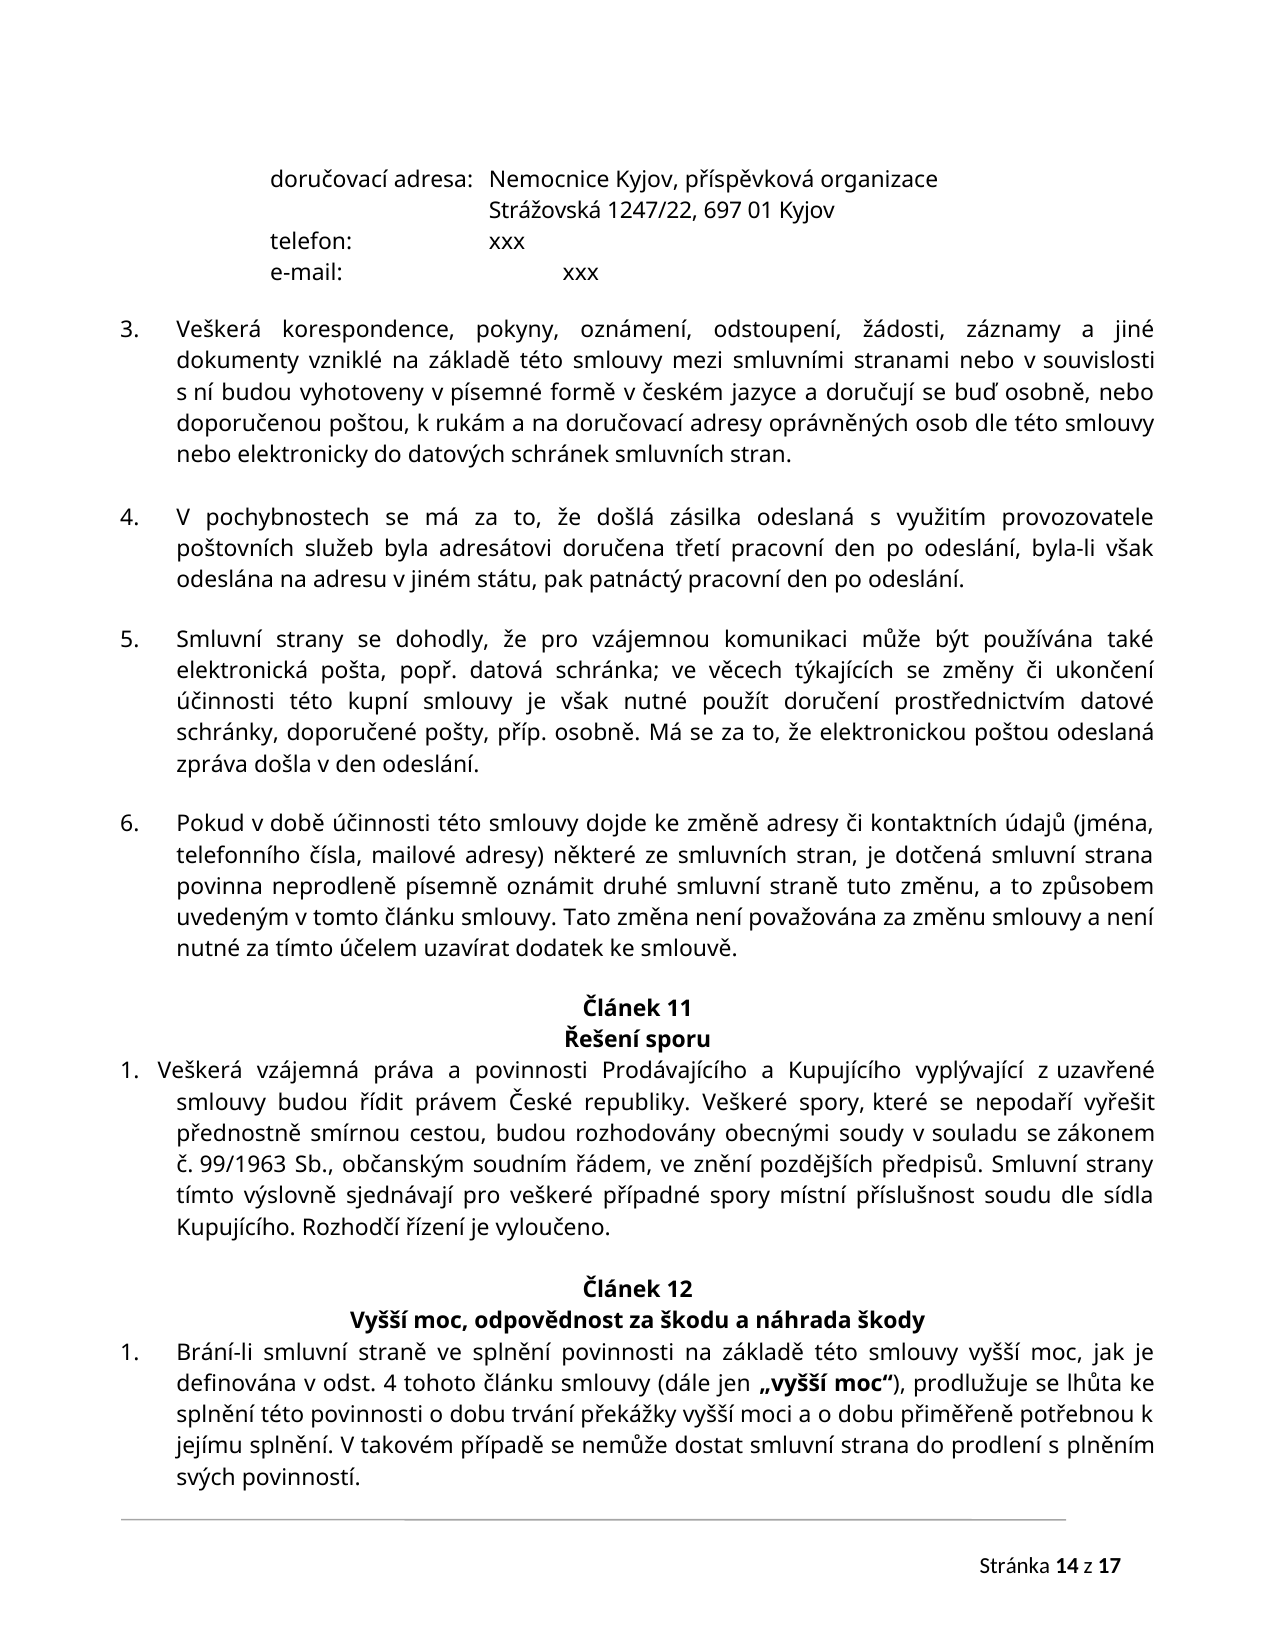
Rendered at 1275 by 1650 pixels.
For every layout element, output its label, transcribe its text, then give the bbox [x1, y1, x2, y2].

text doručovací adresa: Nemocnice Kyjov, příspěvková organizace [270, 162, 1155, 194]
text Strážovská 1247/22, 697 01 Kyjov [417, 194, 1155, 225]
list Pokud v době účinnosti této smlouvy dojde ke změně adresy či kontaktních údajů (jména, telefonního čísla, mailové adresy) některé ze smluvních stran, je dotčená smluvní strana povinna neprodleně písemně oznámit druhé smluvní straně tuto změnu, a to způsobem uvedeným v tomto článku smlouvy. Tato změna není považována za změnu smlouvy a není nutné za tímto účelem uzavírat dodatek ke smlouvě. [120, 807, 1155, 963]
text Řešení sporu [120, 1023, 1155, 1054]
list Veškerá korespondence, pokyny, oznámení, odstoupení, žádosti, záznamy a jiné dokumenty vzniklé na základě této smlouvy mezi smluvními stranami nebo v souvislosti s ní budou vyhotoveny v písemné formě v českém jazyce a doručují se buď osobně, nebo doporučenou poštou, k rukám a na doručovací adresy oprávněných osob dle této smlouvy nebo elektronicky do datových schránek smluvních stran. [120, 313, 1155, 469]
list Smluvní strany se dohodly, že pro vzájemnou komunikaci může být používána také elektronická pošta, popř. datová schránka; ve věcech týkajících se změny či ukončení účinnosti této kupní smlouvy je však nutné použít doručení prostřednictvím datové schránky, doporučené pošty, příp. osobně. Má se za to, že elektronickou poštou odeslaná zpráva došla v den odeslání. [120, 623, 1155, 779]
text e-mail: xxx [270, 256, 1155, 287]
list Brání-li smluvní straně ve splnění povinnosti na základě této smlouvy vyšší moc, jak je definována v odst. 4 tohoto článku smlouvy (dále jen „vyšší moc“), prodlužuje se lhůta ke splnění této povinnosti o dobu trvání překážky vyšší moci a o dobu přiměřeně potřebnou k jejímu splnění. V takovém případě se nemůže dostat smluvní strana do prodlení s plněním svých povinností. [120, 1336, 1155, 1492]
text Článek 11 [120, 992, 1155, 1023]
text Článek 12 [120, 1273, 1155, 1304]
list Veškerá vzájemná práva a povinnosti Prodávajícího a Kupujícího vyplývající z uzavřené smlouvy budou řídit právem České republiky. Veškeré spory, které se nepodaří vyřešit přednostně smírnou cestou, budou rozhodovány obecnými soudy v souladu se zákonem č. 99/1963 Sb., občanským soudním řádem, ve znění pozdějších předpisů. Smluvní strany tímto výslovně sjednávají pro veškeré případné spory místní příslušnost soudu dle sídla Kupujícího. Rozhodčí řízení je vyloučeno. [120, 1054, 1155, 1242]
text Vyšší moc, odpovědnost za škodu a náhrada škody [120, 1304, 1155, 1336]
text telefon: xxx [270, 225, 1155, 256]
list V pochybnostech se má za to, že došlá zásilka odeslaná s využitím provozovatele poštovních služeb byla adresátovi doručena třetí pracovní den po odeslání, byla-li však odeslána na adresu v jiném státu, pak patnáctý pracovní den po odeslání. [120, 500, 1155, 594]
